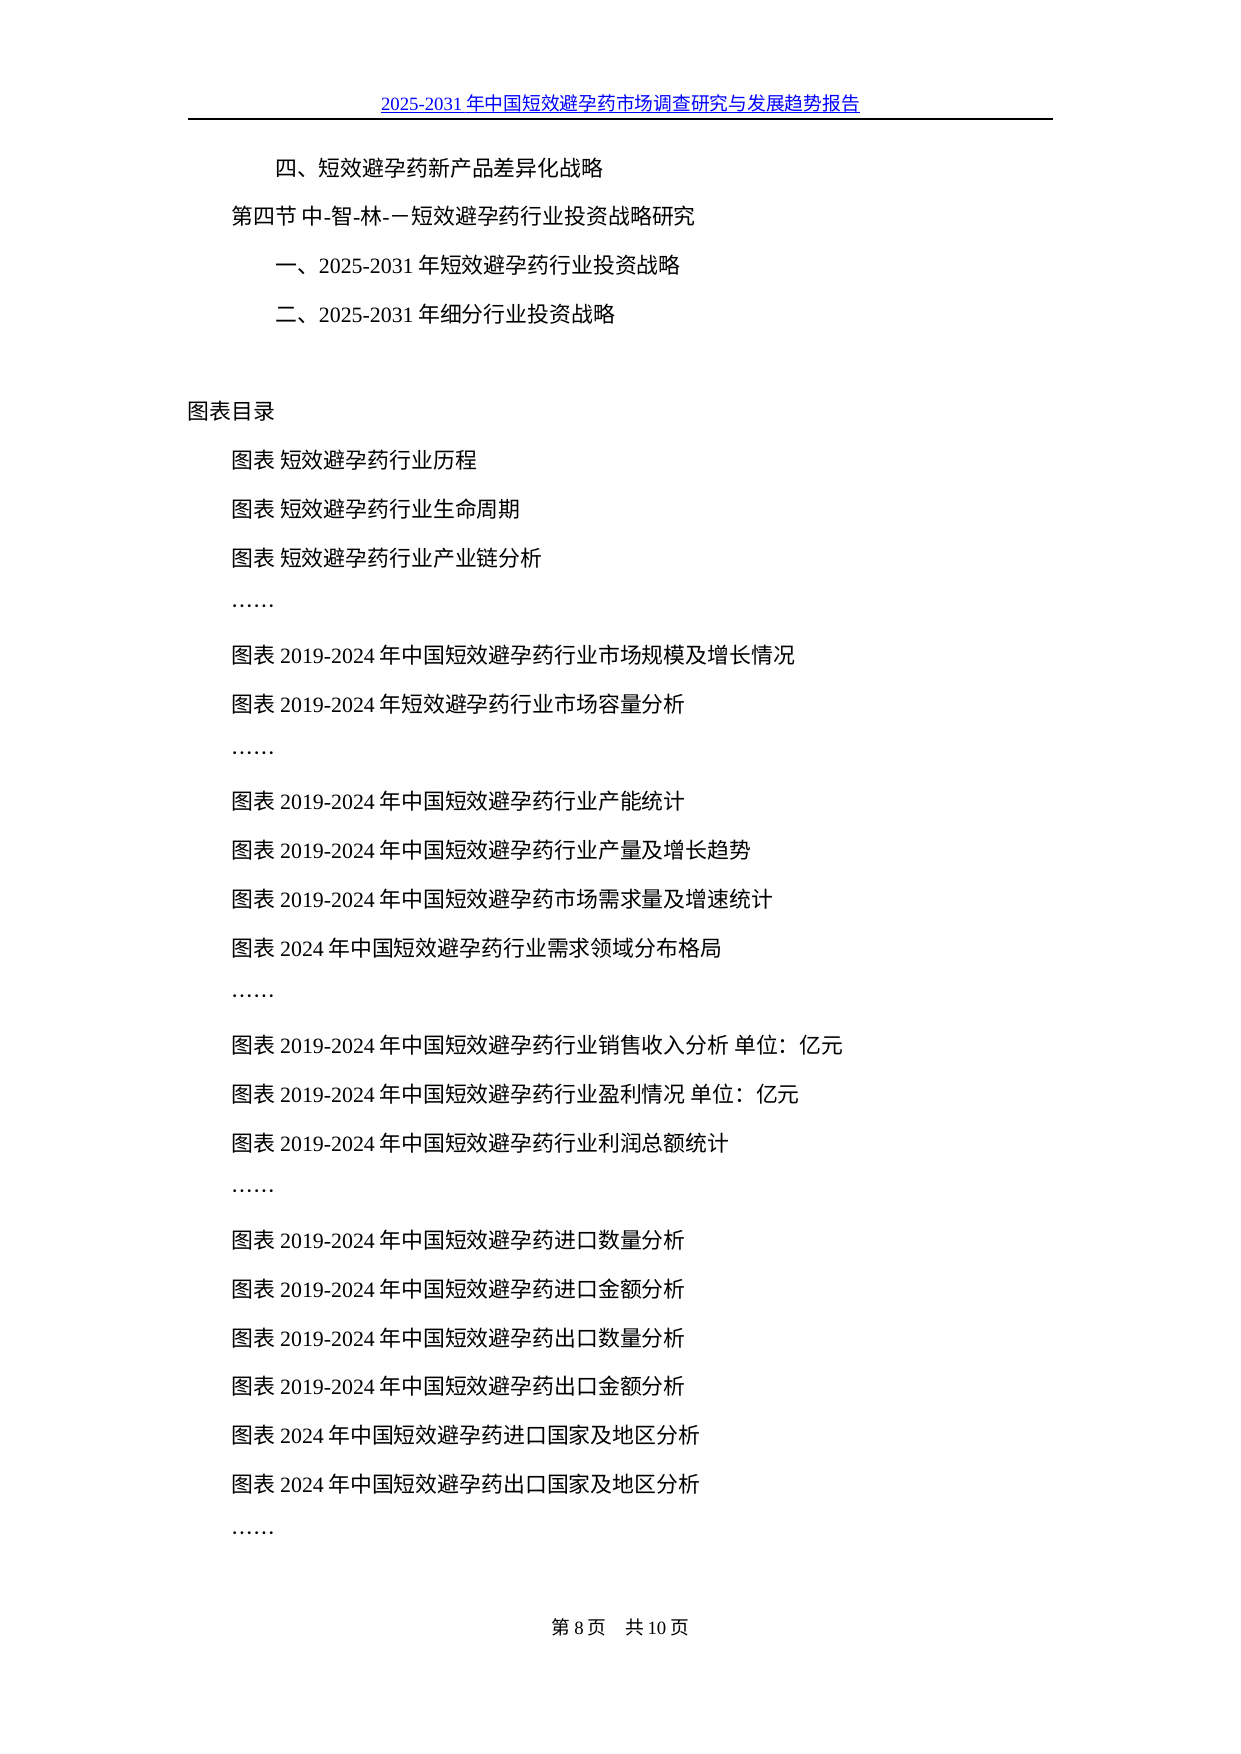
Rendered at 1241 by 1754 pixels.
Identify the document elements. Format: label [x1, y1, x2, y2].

text [187, 150, 1053, 1548]
